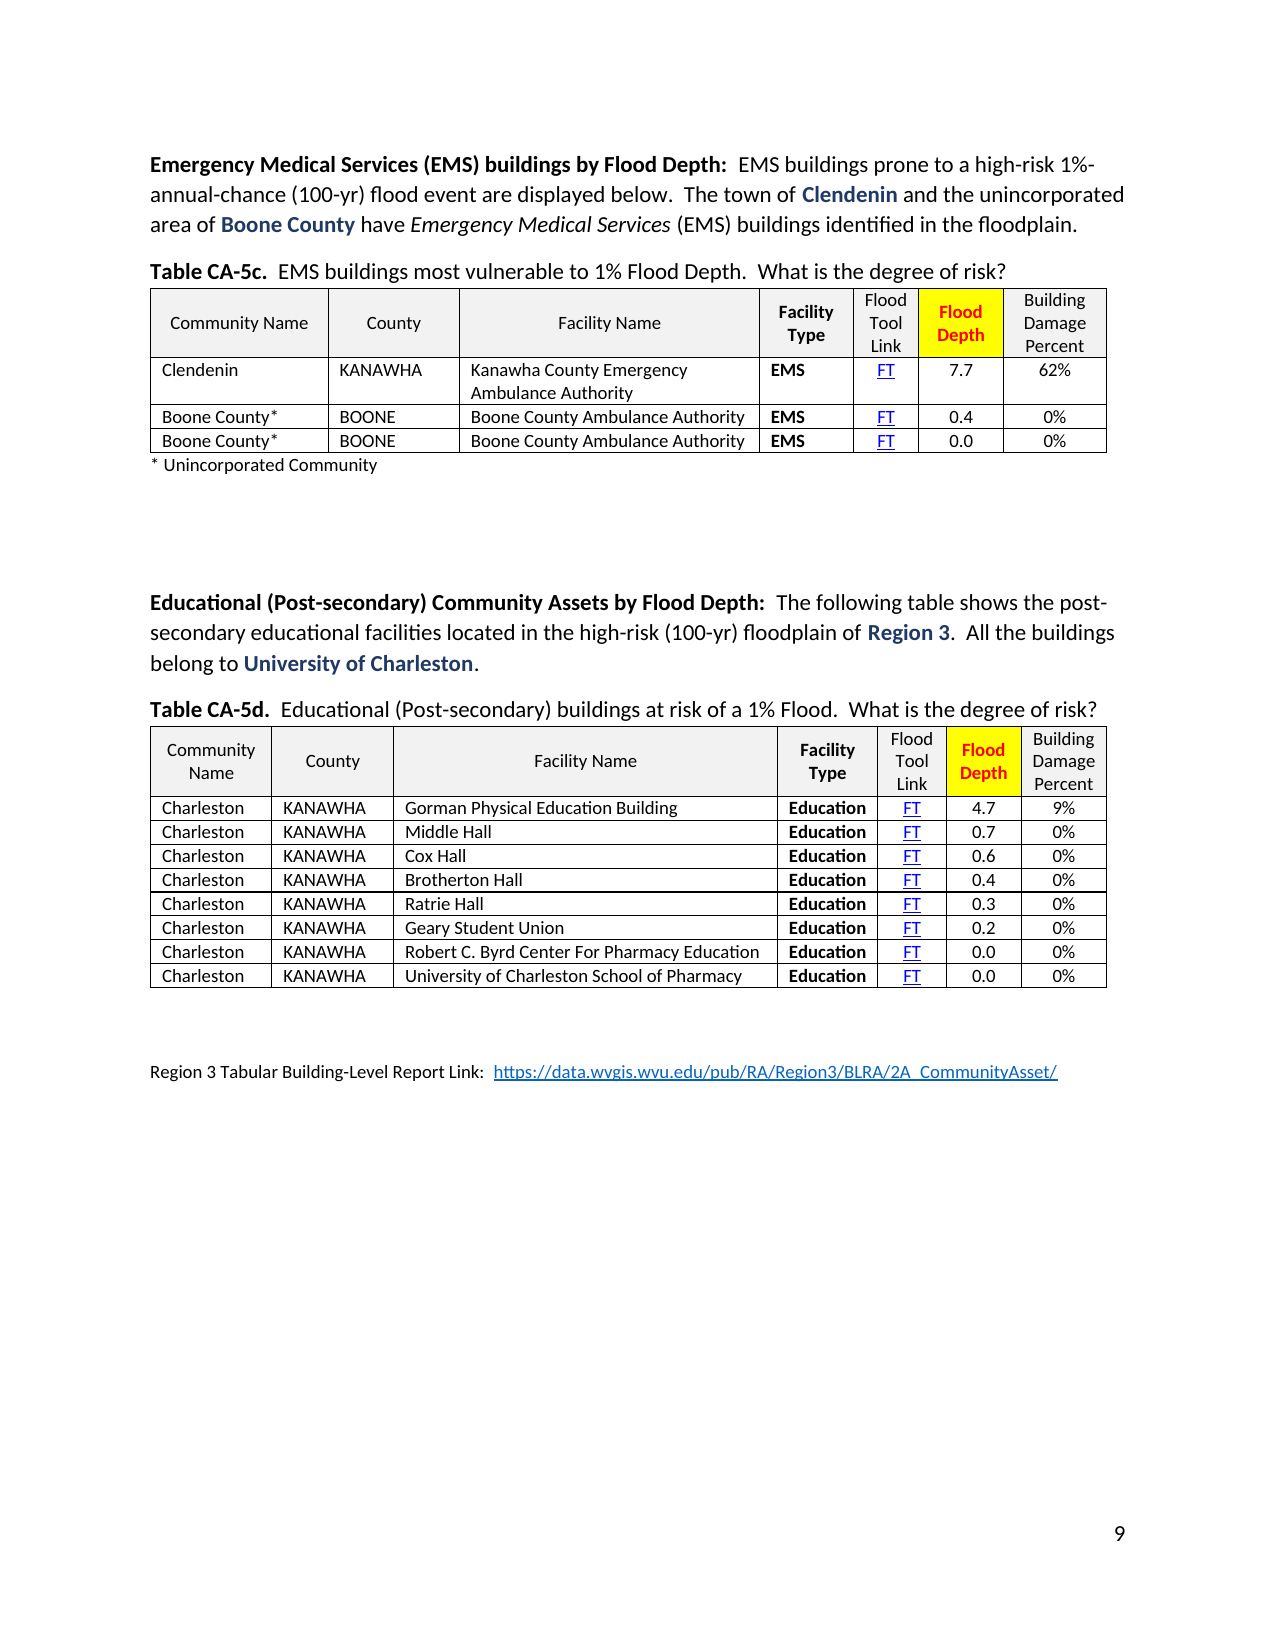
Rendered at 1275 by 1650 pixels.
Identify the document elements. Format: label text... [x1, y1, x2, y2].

table_cell FT [854, 358, 918, 404]
table_cell 0% [1022, 916, 1106, 939]
table_header Facility Name [460, 289, 759, 357]
table_cell 0.2 [947, 916, 1021, 939]
table_cell 0% [1004, 429, 1106, 452]
table_cell EMS [760, 429, 853, 452]
table_cell Charleston [151, 869, 271, 891]
table_header Community Name [151, 727, 271, 796]
text Region 3 Tabular Building-Level Report Link: https://data.wvgis.wvu.edu/pub/RA/Region3/BLRA/2A_CommunityAsset/ [150, 1060, 1125, 1083]
table_cell Charleston [151, 821, 271, 843]
table_cell Education [778, 845, 877, 867]
table_cell Kanawha County Emergency Ambulance Authority [460, 358, 759, 404]
table_cell EMS [760, 358, 853, 404]
table_cell 4.7 [947, 797, 1021, 819]
table_cell University of Charleston School of Pharmacy [394, 964, 777, 987]
table_cell Middle Hall [394, 821, 777, 843]
table_cell Robert C. Byrd Center For Pharmacy Education [394, 940, 777, 963]
table_cell 0% [1022, 940, 1106, 963]
table_cell Geary Student Union [394, 916, 777, 939]
table_cell 0% [1022, 893, 1106, 915]
table_cell Education [778, 893, 877, 915]
table_cell KANAWHA [272, 797, 393, 819]
table_cell KANAWHA [329, 358, 459, 404]
table_cell 0.0 [947, 940, 1021, 963]
table_cell Boone County Ambulance Authority [460, 429, 759, 452]
text Table CA-5d. Educational (Post-secondary) buildings at risk of a 1% Flood. What is the degree of risk? [150, 696, 1125, 723]
table_header Community Name [151, 289, 328, 357]
table_header Facility Type [760, 289, 853, 357]
table_cell FT [878, 845, 946, 867]
text Table CA-5c. EMS buildings most vulnerable to 1% Flood Depth. What is the degree of risk? [150, 257, 1125, 285]
table_cell 0.3 [947, 893, 1021, 915]
table_cell Education [778, 916, 877, 939]
table_cell 0.6 [947, 845, 1021, 867]
table_cell Charleston [151, 964, 271, 987]
table_cell Cox Hall [394, 845, 777, 867]
table_cell 7.7 [919, 358, 1003, 404]
table_cell KANAWHA [272, 964, 393, 987]
table_cell Boone County* [151, 429, 328, 452]
table_cell KANAWHA [272, 940, 393, 963]
table_header Building Damage Percent [1022, 727, 1106, 796]
table_cell Boone County Ambulance Authority [460, 405, 759, 428]
table_cell FT [878, 916, 946, 939]
table_cell FT [878, 940, 946, 963]
table_cell 0% [1022, 845, 1106, 867]
table_header County [329, 289, 459, 357]
table_cell 0.0 [919, 429, 1003, 452]
table_header County [272, 727, 393, 796]
table_cell 0% [1022, 821, 1106, 843]
table_cell FT [854, 405, 918, 428]
table_header Facility Type [778, 727, 877, 796]
table_cell KANAWHA [272, 916, 393, 939]
table_cell Boone County* [151, 405, 328, 428]
table_cell Education [778, 821, 877, 843]
table_cell 0% [1022, 869, 1106, 891]
table_cell KANAWHA [272, 821, 393, 843]
table_cell Gorman Physical Education Building [394, 797, 777, 819]
text * Unincorporated Community [150, 453, 1125, 476]
table_header Flood Tool Link [854, 289, 918, 357]
table_cell EMS [760, 405, 853, 428]
table_cell Ratrie Hall [394, 893, 777, 915]
table_cell FT [878, 964, 946, 987]
table_cell BOONE [329, 405, 459, 428]
table_cell KANAWHA [272, 845, 393, 867]
table_cell 62% [1004, 358, 1106, 404]
text Educational (Post-secondary) Community Assets by Flood Depth: The following table shows the post-secondary educational facilities located in the high-risk (100-yr) floodplain of Region 3. All the buildings belong to University of Charleston. [150, 588, 1125, 677]
table_cell FT [878, 797, 946, 819]
table_header Flood Tool Link [878, 727, 946, 796]
table_cell FT [878, 893, 946, 915]
table_cell 0.0 [947, 964, 1021, 987]
table_cell FT [878, 869, 946, 891]
table_header Building Damage Percent [1004, 289, 1106, 357]
table_cell Charleston [151, 797, 271, 819]
table_cell Brotherton Hall [394, 869, 777, 891]
table_cell KANAWHA [272, 869, 393, 891]
table_header Flood Depth [947, 727, 1021, 796]
table_cell FT [878, 821, 946, 843]
table_header Flood Depth [919, 289, 1003, 357]
table_cell 0.4 [947, 869, 1021, 891]
table_cell BOONE [329, 429, 459, 452]
table_cell Education [778, 797, 877, 819]
table_header Facility Name [394, 727, 777, 796]
table_cell Clendenin [151, 358, 328, 404]
table_cell Charleston [151, 940, 271, 963]
table_cell 0.7 [947, 821, 1021, 843]
table_cell 0.4 [919, 405, 1003, 428]
table_cell 9% [1022, 797, 1106, 819]
table_cell Charleston [151, 845, 271, 867]
table_cell Charleston [151, 893, 271, 915]
table_cell Education [778, 869, 877, 891]
table_cell 0% [1022, 964, 1106, 987]
table_cell FT [854, 429, 918, 452]
table_cell 0% [1004, 405, 1106, 428]
table_cell Education [778, 964, 877, 987]
table_cell KANAWHA [272, 893, 393, 915]
table_cell Charleston [151, 916, 271, 939]
table_cell Education [778, 940, 877, 963]
text Emergency Medical Services (EMS) buildings by Flood Depth: EMS buildings prone to a high-risk 1%-annual-chance (100-yr) flood event are displayed below. The town of Clendenin and the unincorporated area of Boone County have Emergency Medical Services (EMS) buildings identified in the floodplain. [150, 150, 1125, 238]
